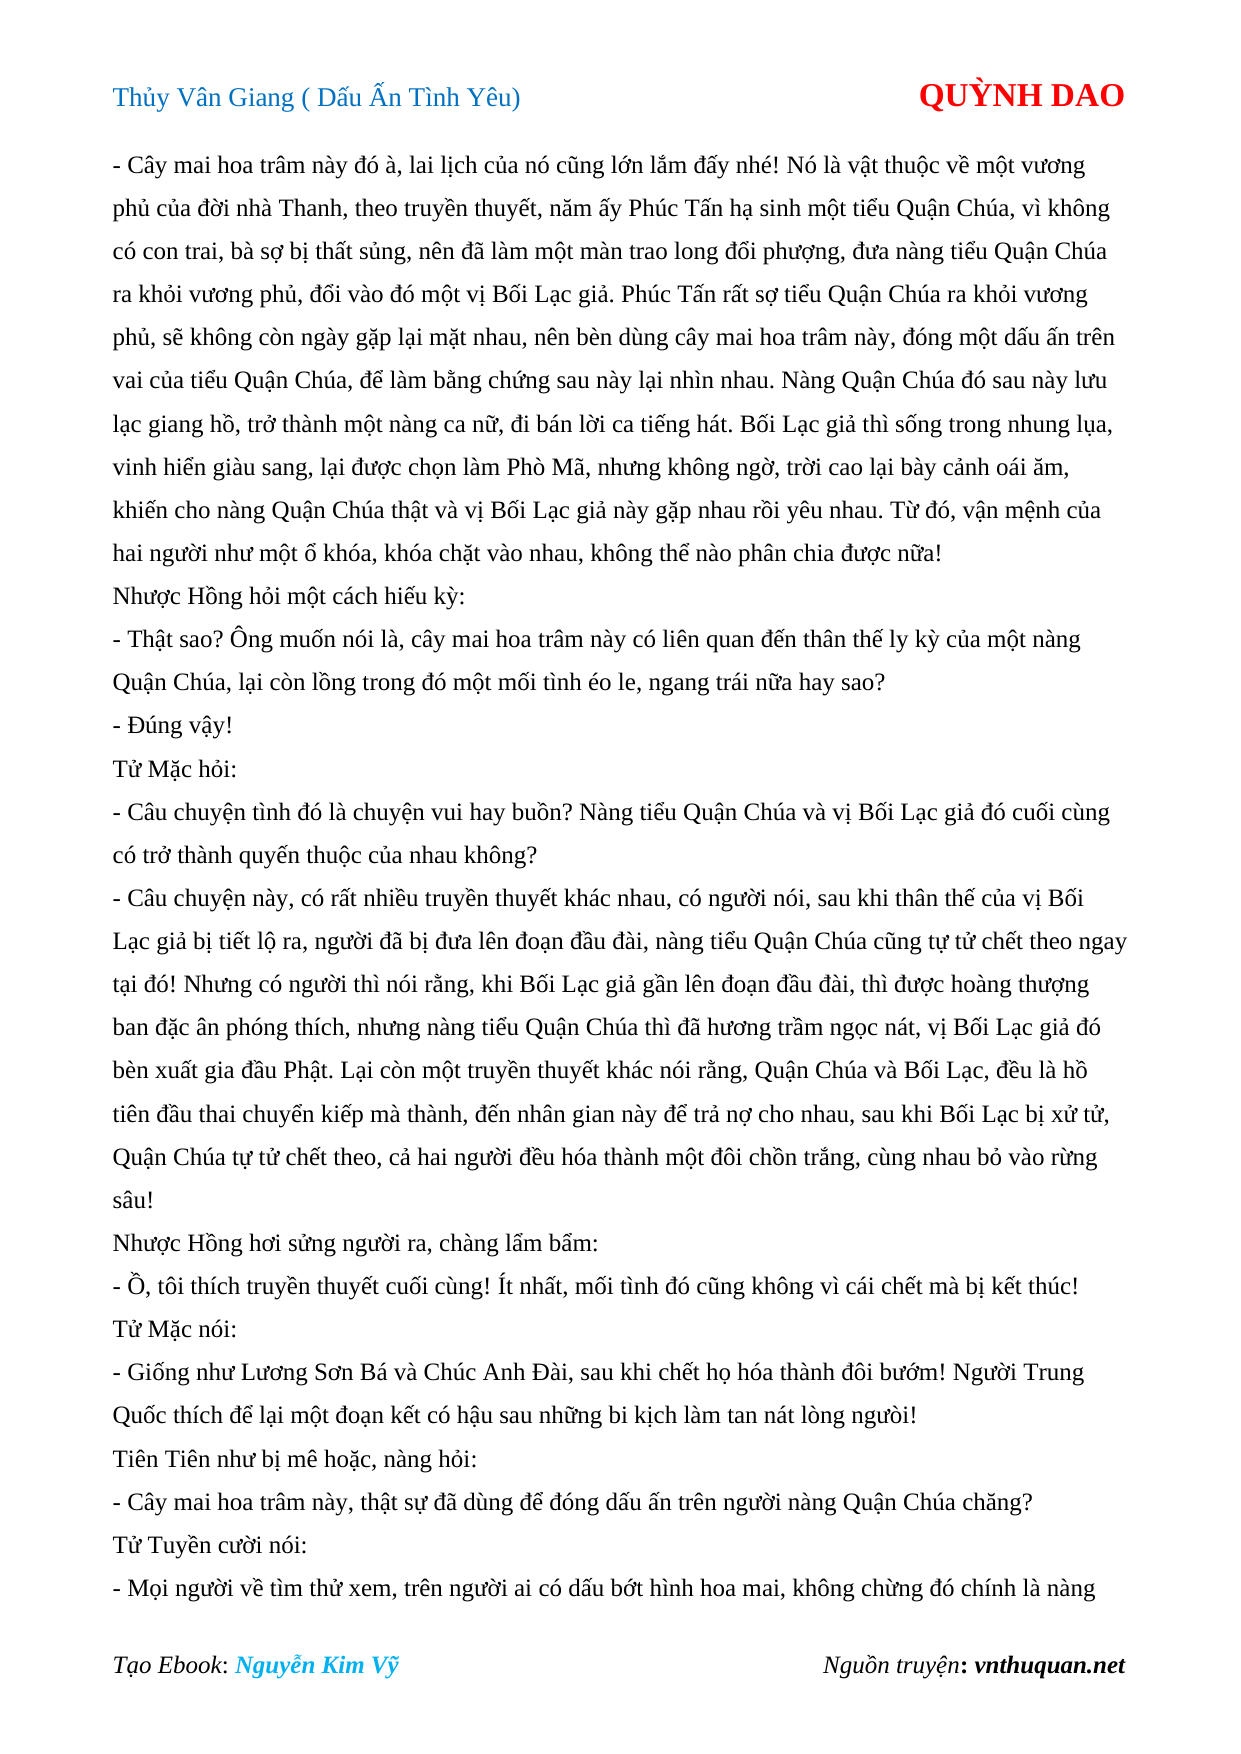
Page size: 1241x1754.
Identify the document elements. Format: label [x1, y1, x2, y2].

text [112, 150, 1128, 1602]
